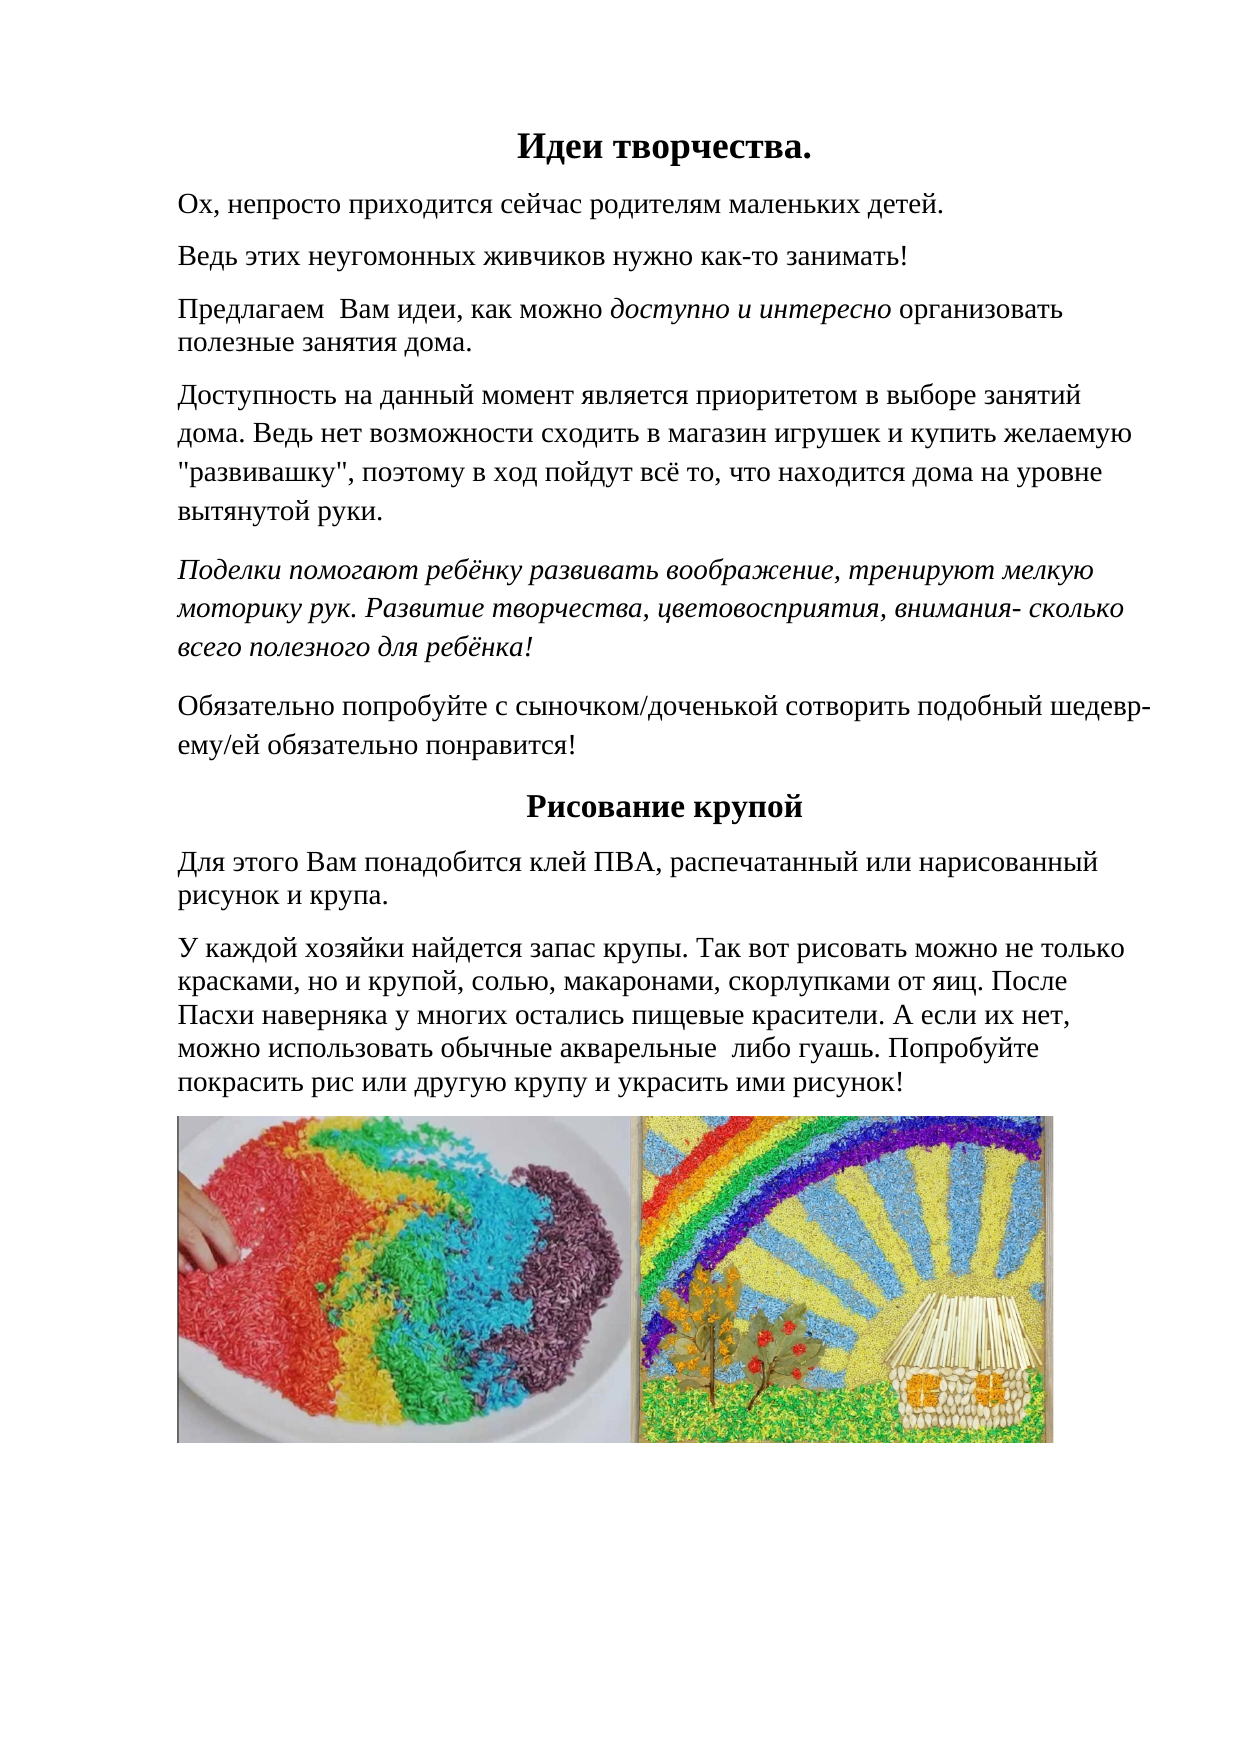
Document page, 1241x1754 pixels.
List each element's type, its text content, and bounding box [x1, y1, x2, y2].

text Обязательно попробуйте с сыночком/доченькой сотворить подобный шедевр- ему/ей обязательно понравится! [177, 722, 1152, 761]
text Идеи творчества. [177, 124, 1152, 167]
text Предлагаем Вам идеи, как можно доступно и интересно организовать полезные занятия дома. [177, 291, 1152, 358]
text Рисование крупой [177, 786, 1152, 825]
text Поделки помогают ребёнку развивать воображение, тренируют мелкую моторику рук. Развитие творчества, цветовосприятия, внимания- сколько всего полезного для ребёнка! [177, 552, 1152, 663]
text Ох, непросто приходится сейчас родителям маленьких детей. [177, 186, 1152, 219]
text У каждой хозяйки найдется запас крупы. Так вот рисовать можно не только красками, но и крупой, солью, макаронами, скорлупками от яиц. После Пасхи наверняка у многих остались пищевые красители. А если их нет, можно использовать обычные акварельные либо гуашь. Попробуйте покрасить рис или другую крупу и украсить ими рисунок! [177, 930, 1152, 1097]
text Для этого Вам понадобится клей ПВА, распечатанный или нарисованный рисунок и крупа. [177, 844, 1152, 911]
picture [177, 1116, 1054, 1443]
text Доступность на данный момент является приоритетом в выборе занятий дома. Ведь нет возможности сходить в магазин игрушек и купить желаемую "развивашку", поэтому в ход пойдут всё то, что находится дома на уровне вытянутой руки. [177, 377, 1152, 526]
text Ведь этих неугомонных живчиков нужно как-то занимать! [177, 238, 1152, 272]
